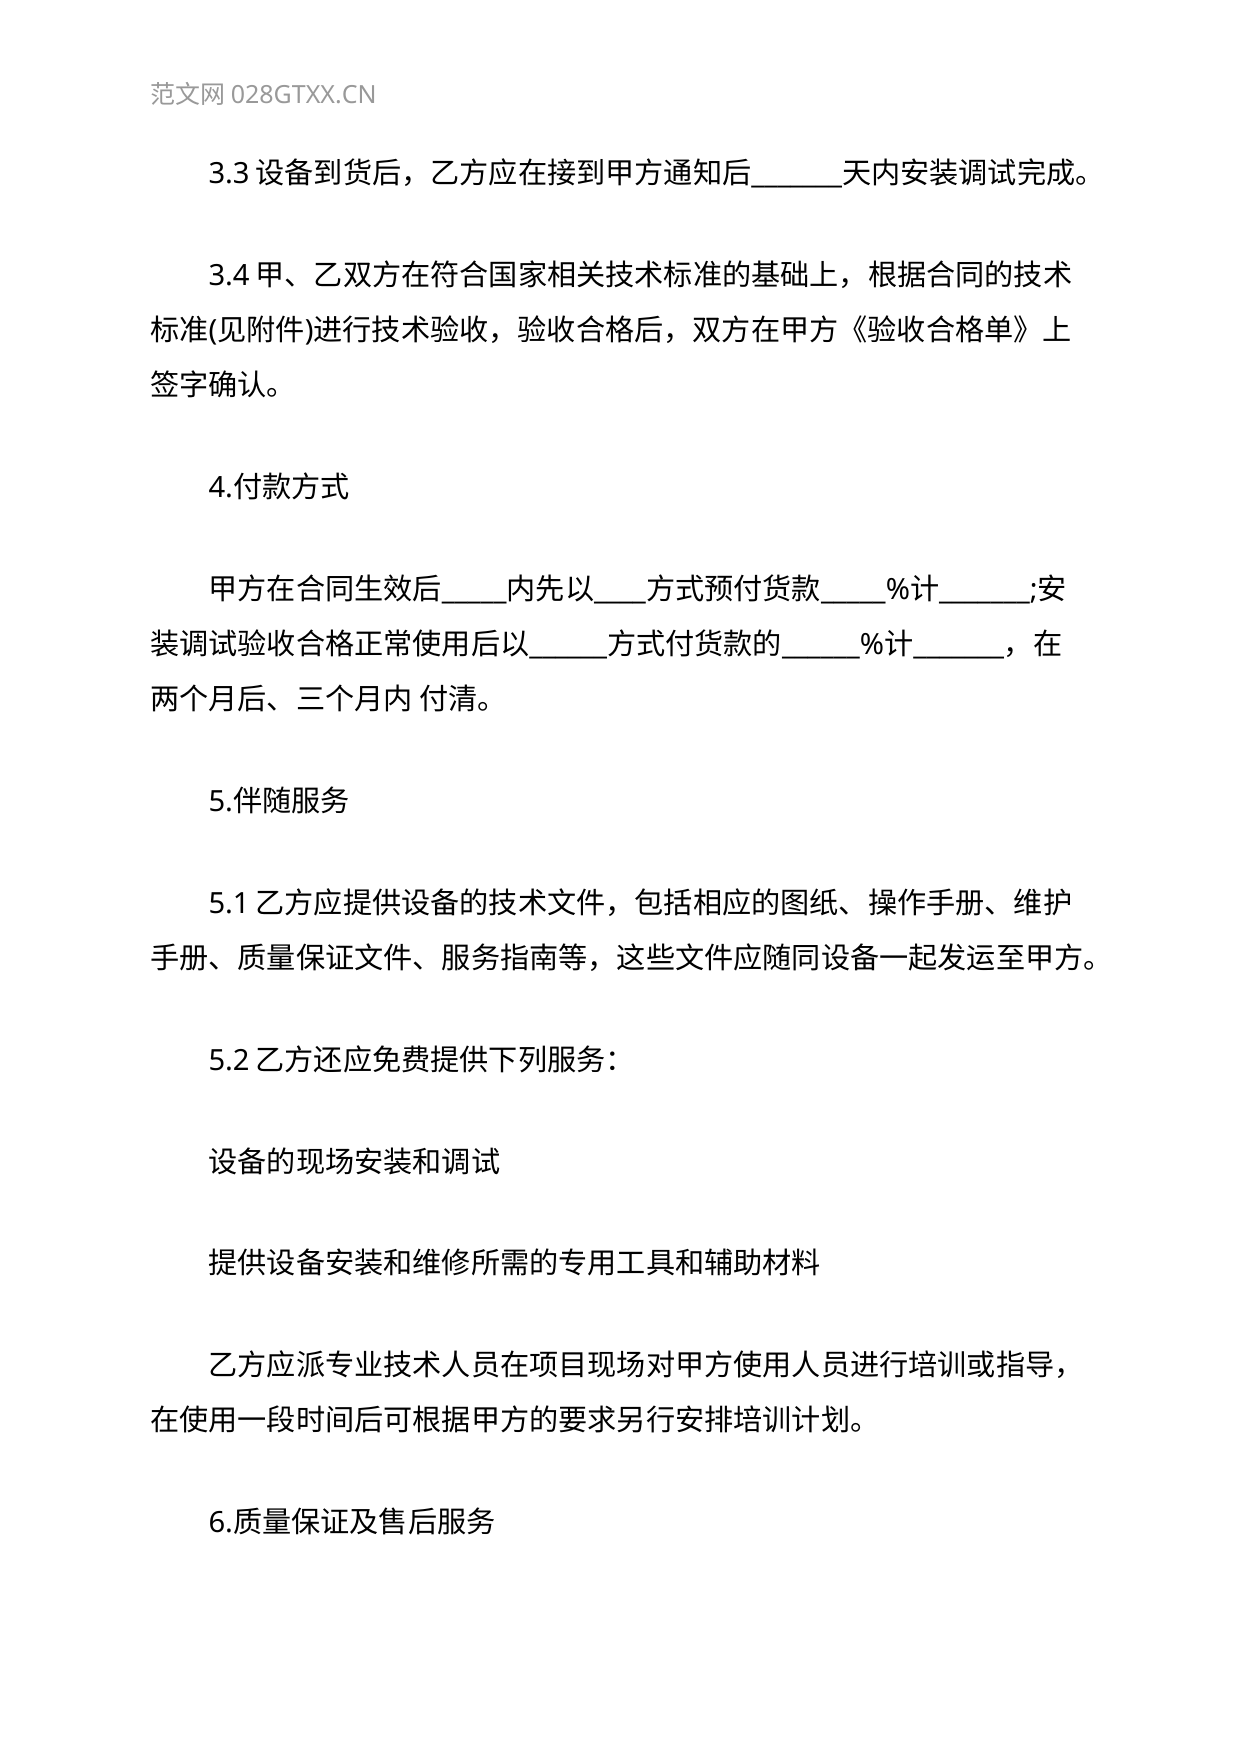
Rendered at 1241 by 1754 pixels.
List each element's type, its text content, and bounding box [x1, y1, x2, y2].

text 3.3设备到货后，乙方应在接到甲方通知后_______天内安装调试完成。 [150, 150, 1090, 192]
text 设备的现场安装和调试 [150, 1138, 1090, 1181]
text 3.4甲、乙双方在符合国家相关技术标准的基础上，根据合同的技术标准(见附件)进行技术验收，验收合格后，双方在甲方《验收合格单》上签字确认。 [150, 252, 1090, 404]
text 乙方应派专业技术人员在项目现场对甲方使用人员进行培训或指导，在使用一段时间后可根据甲方的要求另行安排培训计划。 [150, 1342, 1090, 1439]
text 4.付款方式 [150, 464, 1090, 506]
text 5.2乙方还应免费提供下列服务： [150, 1036, 1090, 1079]
text 5.1乙方应提供设备的技术文件，包括相应的图纸、操作手册、维护手册、质量保证文件、服务指南等，这些文件应随同设备一起发运至甲方。 [150, 879, 1090, 977]
text 提供设备安装和维修所需的专用工具和辅助材料 [150, 1240, 1090, 1282]
text 6.质量保证及售后服务 [150, 1498, 1090, 1541]
text 甲方在合同生效后_____内先以____方式预付货款_____%计_______;安装调试验收合格正常使用后以______方式付货款的______%计_______，在两个月后、三个月内 付清。 [150, 566, 1090, 718]
text 5.伴随服务 [150, 777, 1090, 820]
